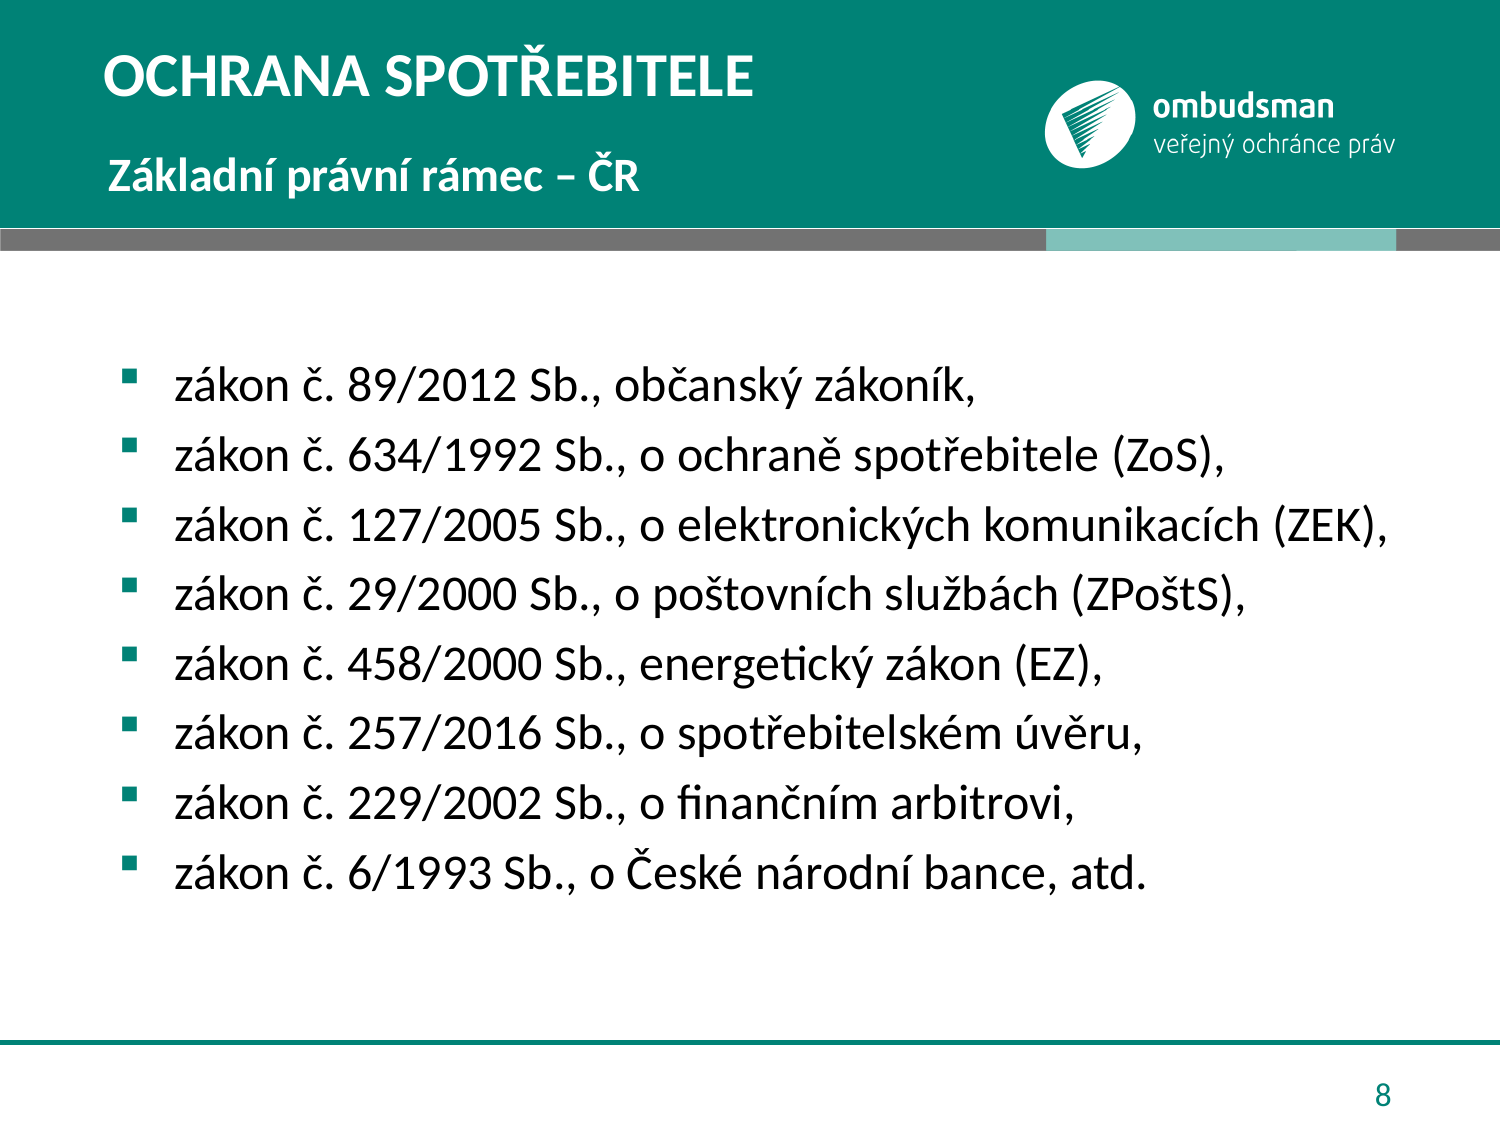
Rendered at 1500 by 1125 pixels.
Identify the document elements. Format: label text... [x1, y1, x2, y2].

picture [0, 229, 1500, 251]
title Ochrana spotřebitele [0, 0, 1500, 228]
list zákon č. 89/2012 Sb., občanský zákoník, zákon č. 634/1992 Sb., o ochraně spotřebitele (ZoS), zákon č. 127/2005 Sb., o elektronických komunikacích (ZEK), zákon č. 29/2000 Sb., o poštovních službách (ZPoštS), zákon č. 458/2000 Sb., energetický zákon (EZ), zákon č. 257/2016 Sb., o spotřebitelském úvěru, zákon č. 229/2002 Sb., o finančním arbitrovi, zákon č. 6/1993 Sb., o České národní bance, atd. [103, 275, 1407, 953]
list Základní právní rámec – ČR [93, 142, 992, 210]
